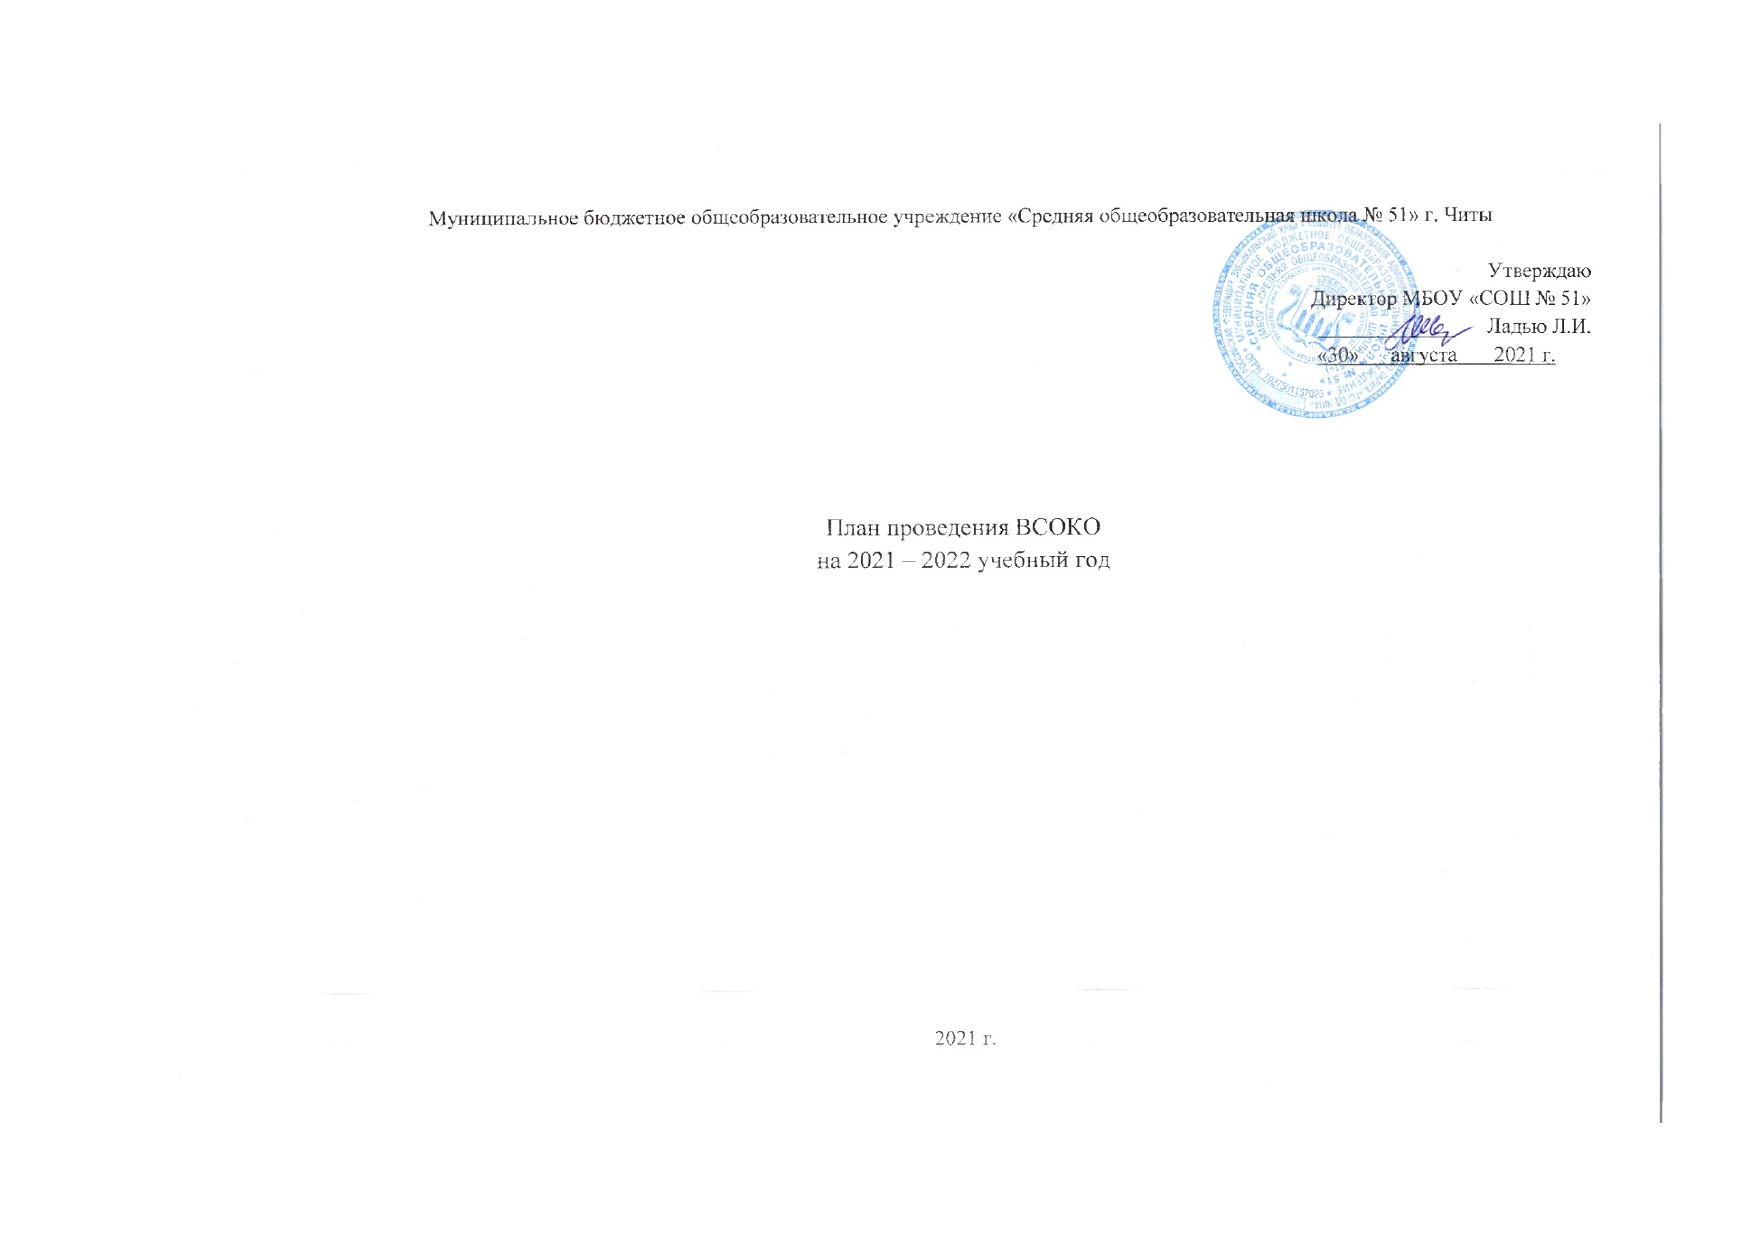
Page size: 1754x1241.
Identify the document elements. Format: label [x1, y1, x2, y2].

picture [177, 118, 1666, 1123]
